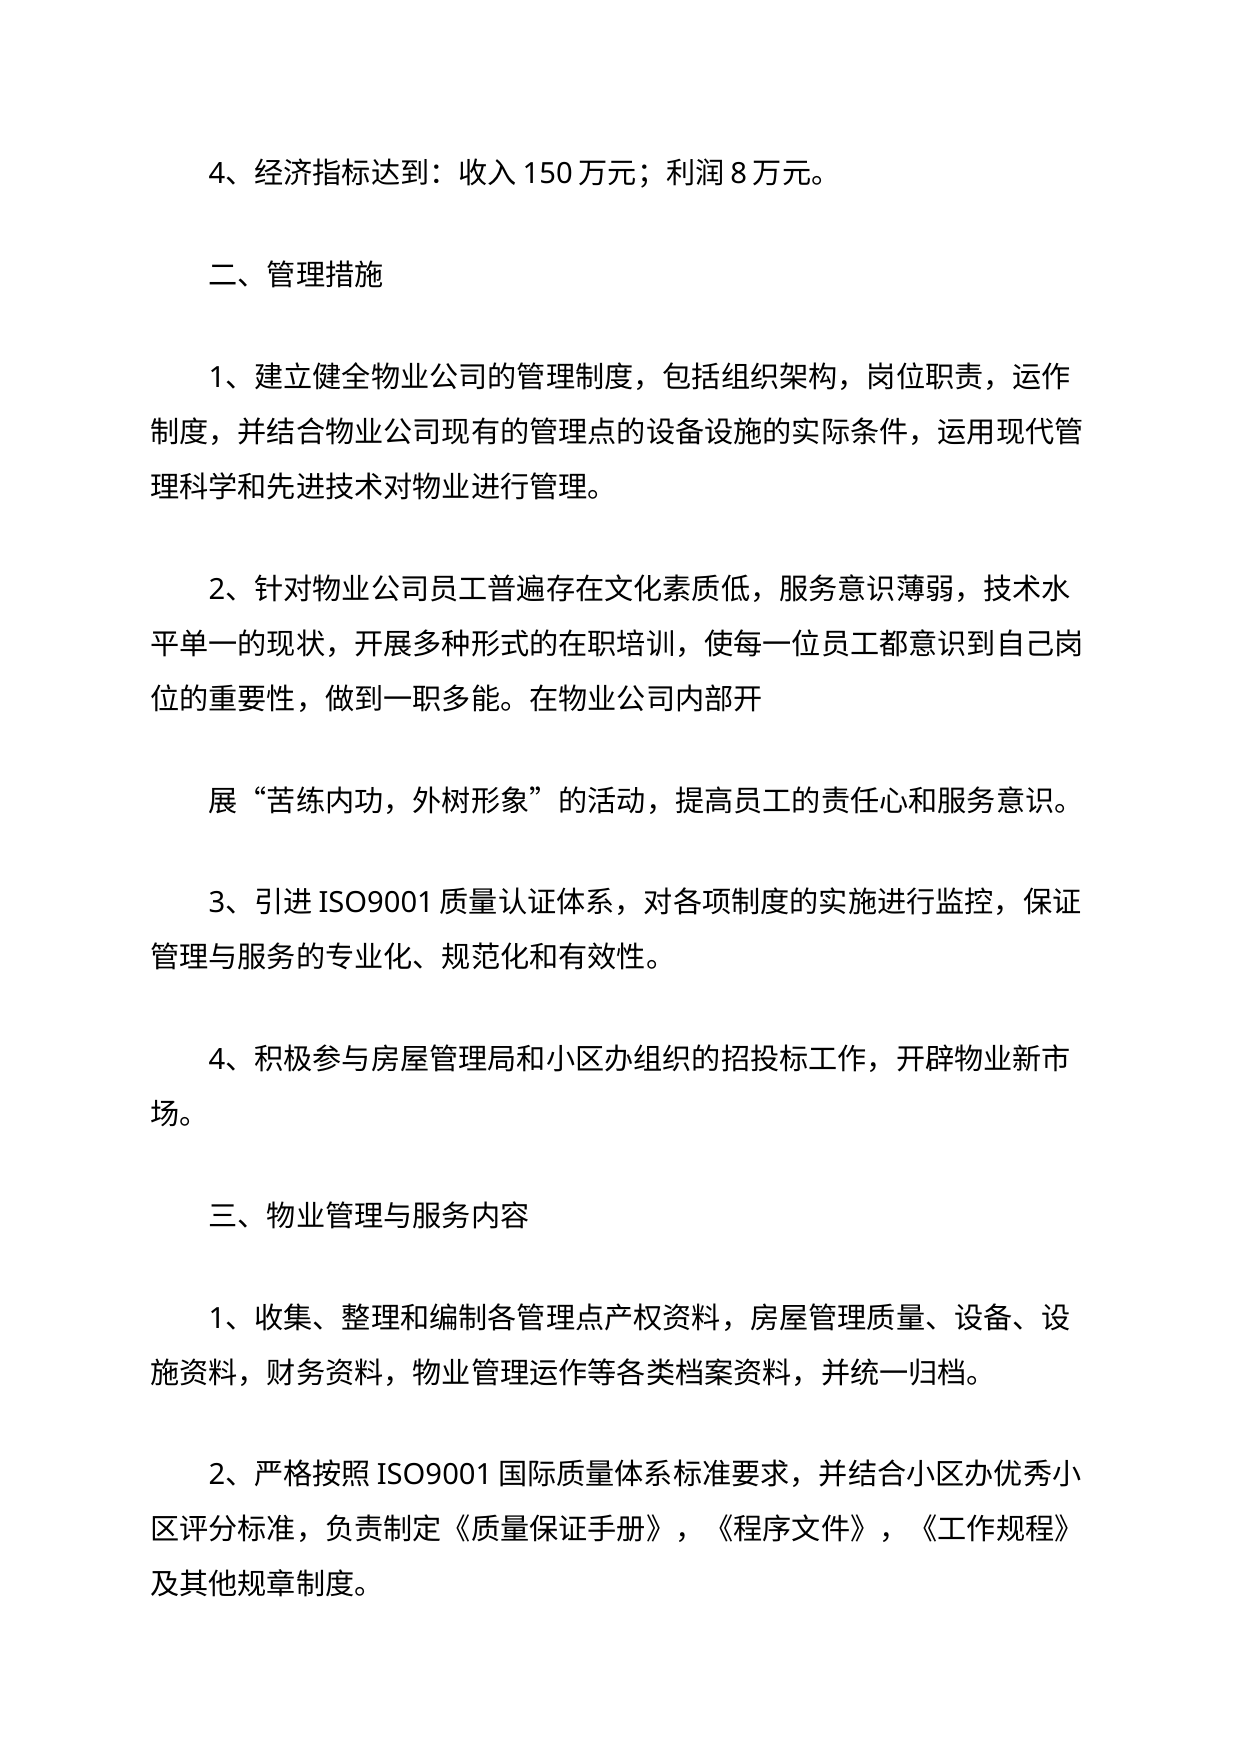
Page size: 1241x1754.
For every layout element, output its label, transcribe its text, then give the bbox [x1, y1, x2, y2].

text 展“苦练内功，外树形象”的活动，提高员工的责任心和服务意识。 [150, 777, 1090, 819]
text 2、严格按照ISO9001国际质量体系标准要求，并结合小区办优秀小区评分标准，负责制定《质量保证手册》，《程序文件》，《工作规程》及其他规章制度。 [150, 1451, 1090, 1603]
text 1、收集、整理和编制各管理点产权资料，房屋管理质量、设备、设施资料，财务资料，物业管理运作等各类档案资料，并统一归档。 [150, 1294, 1090, 1391]
text 二、管理措施 [150, 252, 1090, 294]
text 4、经济指标达到：收入150万元；利润8万元。 [150, 150, 1090, 192]
text 3、引进ISO9001质量认证体系，对各项制度的实施进行监控，保证管理与服务的专业化、规范化和有效性。 [150, 879, 1090, 976]
text 1、建立健全物业公司的管理制度，包括组织架构，岗位职责，运作制度，并结合物业公司现有的管理点的设备设施的实际条件，运用现代管理科学和先进技术对物业进行管理。 [150, 354, 1090, 506]
text 2、针对物业公司员工普遍存在文化素质低，服务意识薄弱，技术水平单一的现状，开展多种形式的在职培训，使每一位员工都意识到自己岗位的重要性，做到一职多能。在物业公司内部开 [150, 565, 1090, 718]
text 4、积极参与房屋管理局和小区办组织的招投标工作，开辟物业新市场。 [150, 1036, 1090, 1133]
text 三、物业管理与服务内容 [150, 1192, 1090, 1235]
